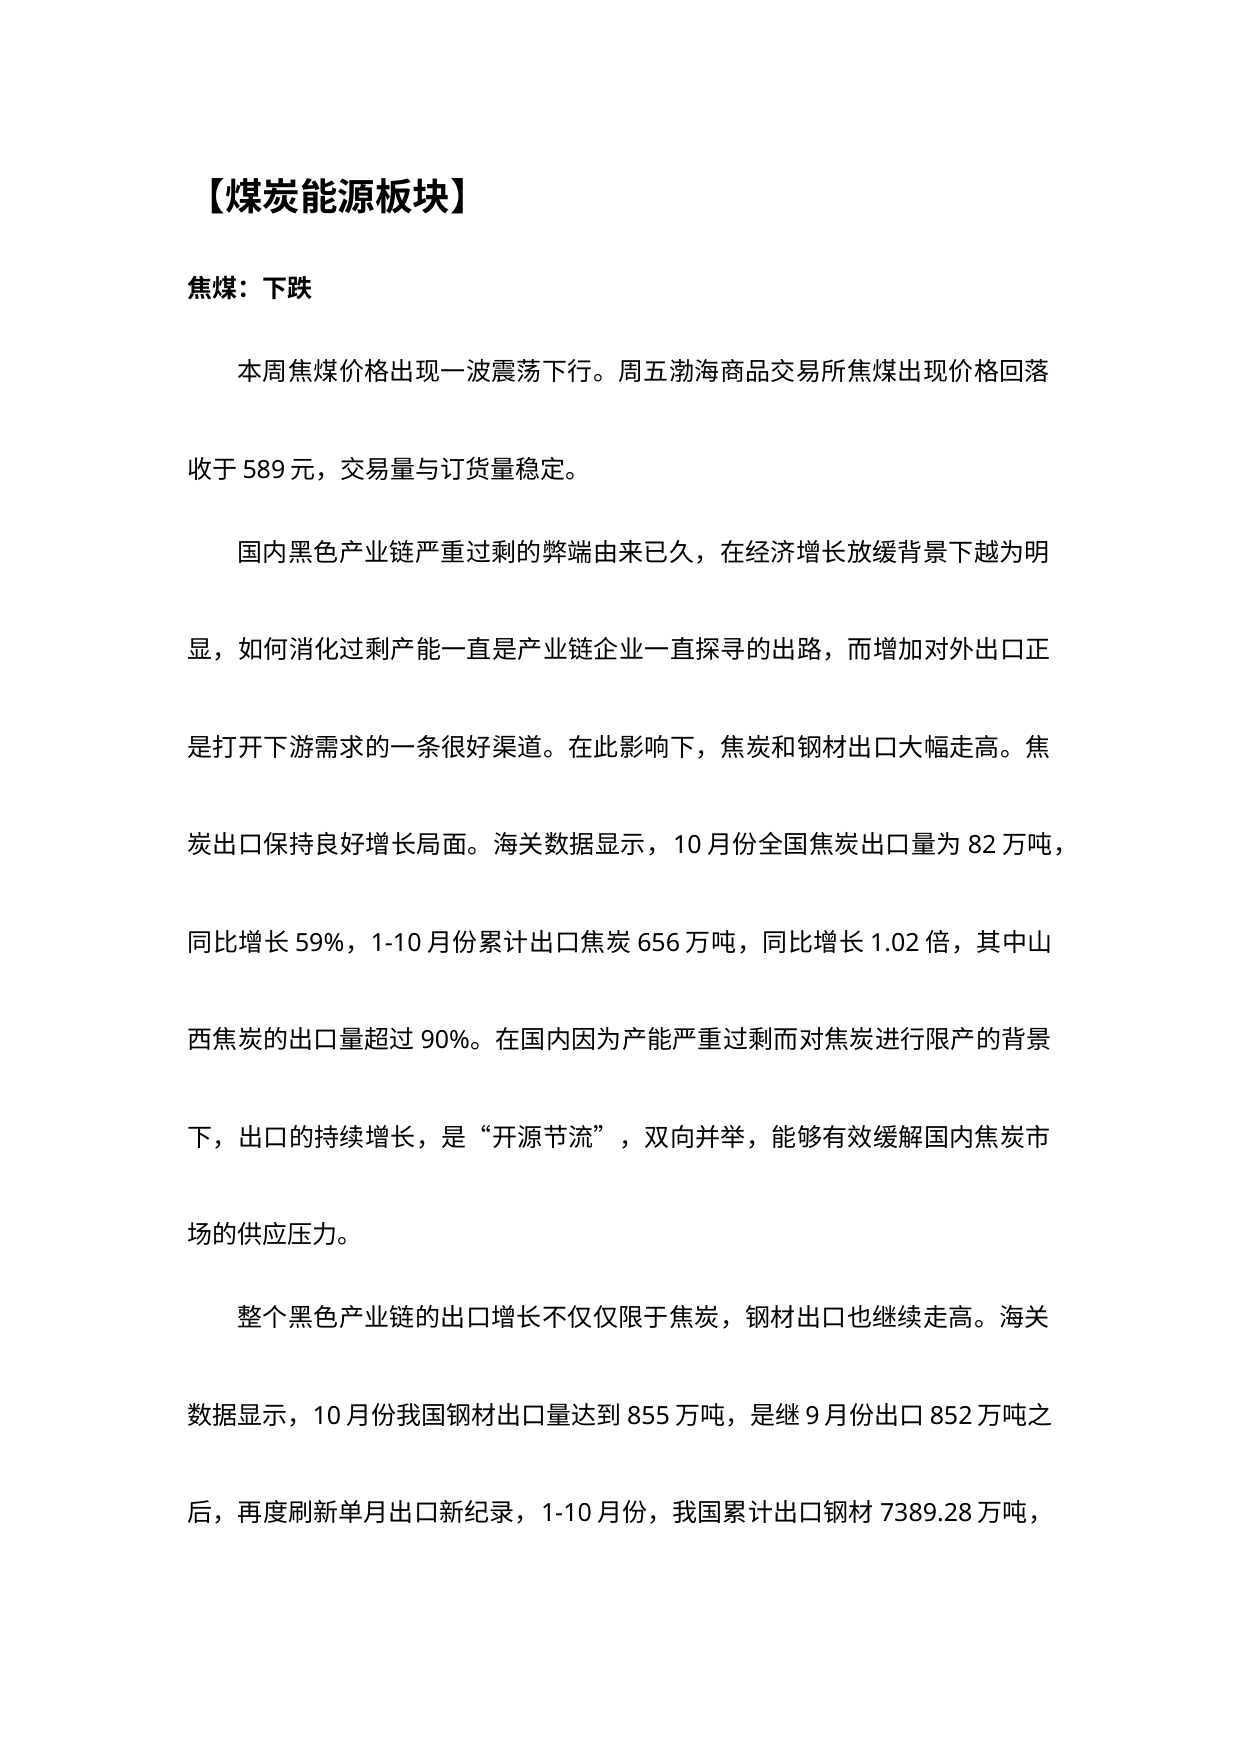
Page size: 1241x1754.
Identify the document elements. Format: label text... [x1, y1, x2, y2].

text 焦煤：下跌 [187, 254, 1053, 319]
text 国内黑色产业链严重过剩的弊端由来已久，在经济增长放缓背景下越为明显，如何消化过剩产能一直是产业链企业一直探寻的出路，而增加对外出口正是打开下游需求的一条很好渠道。在此影响下，焦炭和钢材出口大幅走高。焦炭出口保持良好增长局面。海关数据显示，10月份全国焦炭出口量为82万吨，同比增长59%，1-10月份累计出口焦炭656万吨，同比增长1.02倍，其中山西焦炭的出口量超过90%。在国内因为产能严重过剩而对焦炭进行限产的背景下，出口的持续增长，是“开源节流”，双向并举，能够有效缓解国内焦炭市场的供应压力。 [187, 518, 1053, 1265]
text 本周焦煤价格出现一波震荡下行。周五渤海商品交易所焦煤出现价格回落收于589元，交易量与订货量稳定。 [187, 337, 1053, 500]
text 【煤炭能源板块】 [187, 162, 1053, 227]
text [187, 1283, 1053, 1543]
